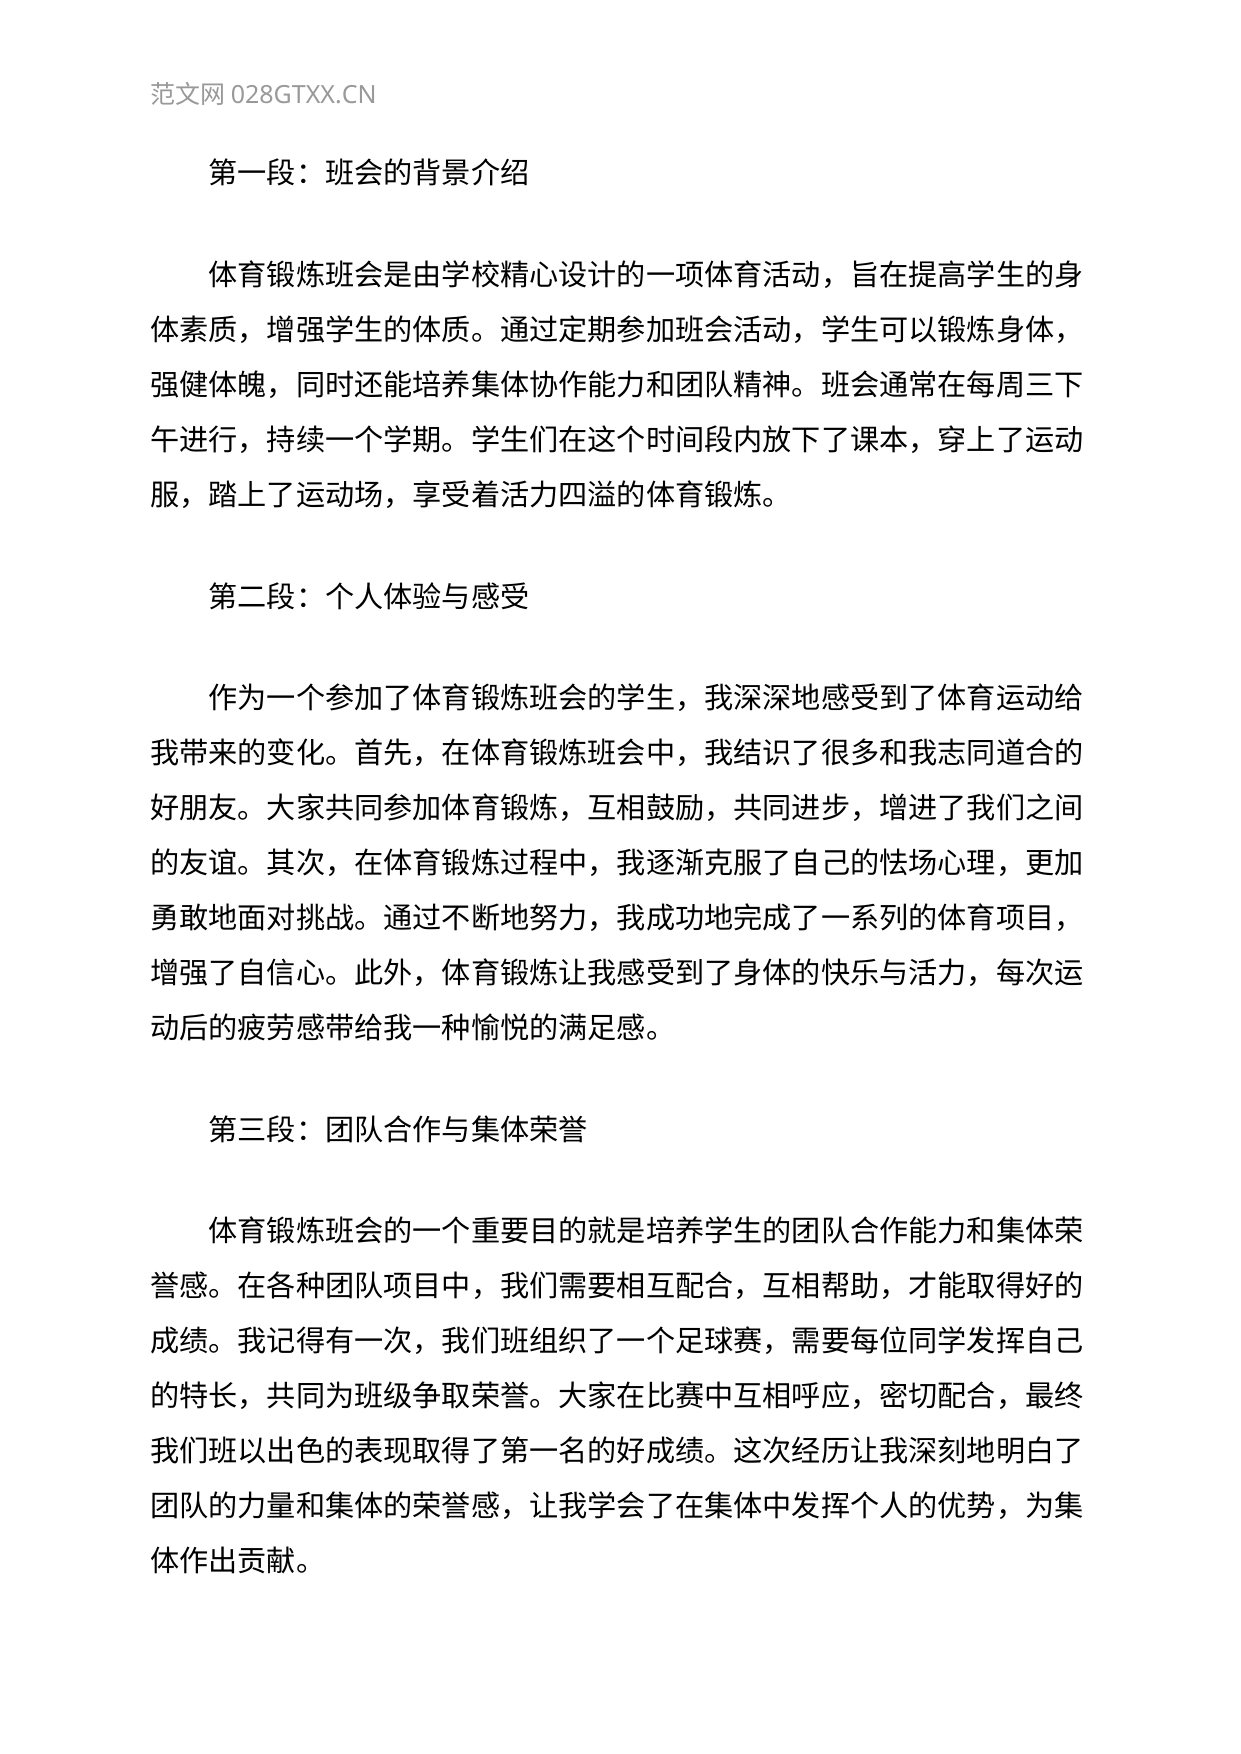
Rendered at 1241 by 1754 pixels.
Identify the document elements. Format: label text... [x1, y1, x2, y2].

text 第三段：团队合作与集体荣誉 [150, 1106, 1090, 1148]
text 体育锻炼班会是由学校精心设计的一项体育活动，旨在提高学生的身体素质，增强学生的体质。通过定期参加班会活动，学生可以锻炼身体，强健体魄，同时还能培养集体协作能力和团队精神。班会通常在每周三下午进行，持续一个学期。学生们在这个时间段内放下了课本，穿上了运动服，踏上了运动场，享受着活力四溢的体育锻炼。 [150, 252, 1090, 514]
text 第一段：班会的背景介绍 [150, 150, 1090, 192]
text 作为一个参加了体育锻炼班会的学生，我深深地感受到了体育运动给我带来的变化。首先，在体育锻炼班会中，我结识了很多和我志同道合的好朋友。大家共同参加体育锻炼，互相鼓励，共同进步，增进了我们之间的友谊。其次，在体育锻炼过程中，我逐渐克服了自己的怯场心理，更加勇敢地面对挑战。通过不断地努力，我成功地完成了一系列的体育项目，增强了自信心。此外，体育锻炼让我感受到了身体的快乐与活力，每次运动后的疲劳感带给我一种愉悦的满足感。 [150, 675, 1090, 1047]
text 第二段：个人体验与感受 [150, 573, 1090, 615]
text 体育锻炼班会的一个重要目的就是培养学生的团队合作能力和集体荣誉感。在各种团队项目中，我们需要相互配合，互相帮助，才能取得好的成绩。我记得有一次，我们班组织了一个足球赛，需要每位同学发挥自己的特长，共同为班级争取荣誉。大家在比赛中互相呼应，密切配合，最终我们班以出色的表现取得了第一名的好成绩。这次经历让我深刻地明白了团队的力量和集体的荣誉感，让我学会了在集体中发挥个人的优势，为集体作出贡献。 [150, 1208, 1090, 1579]
